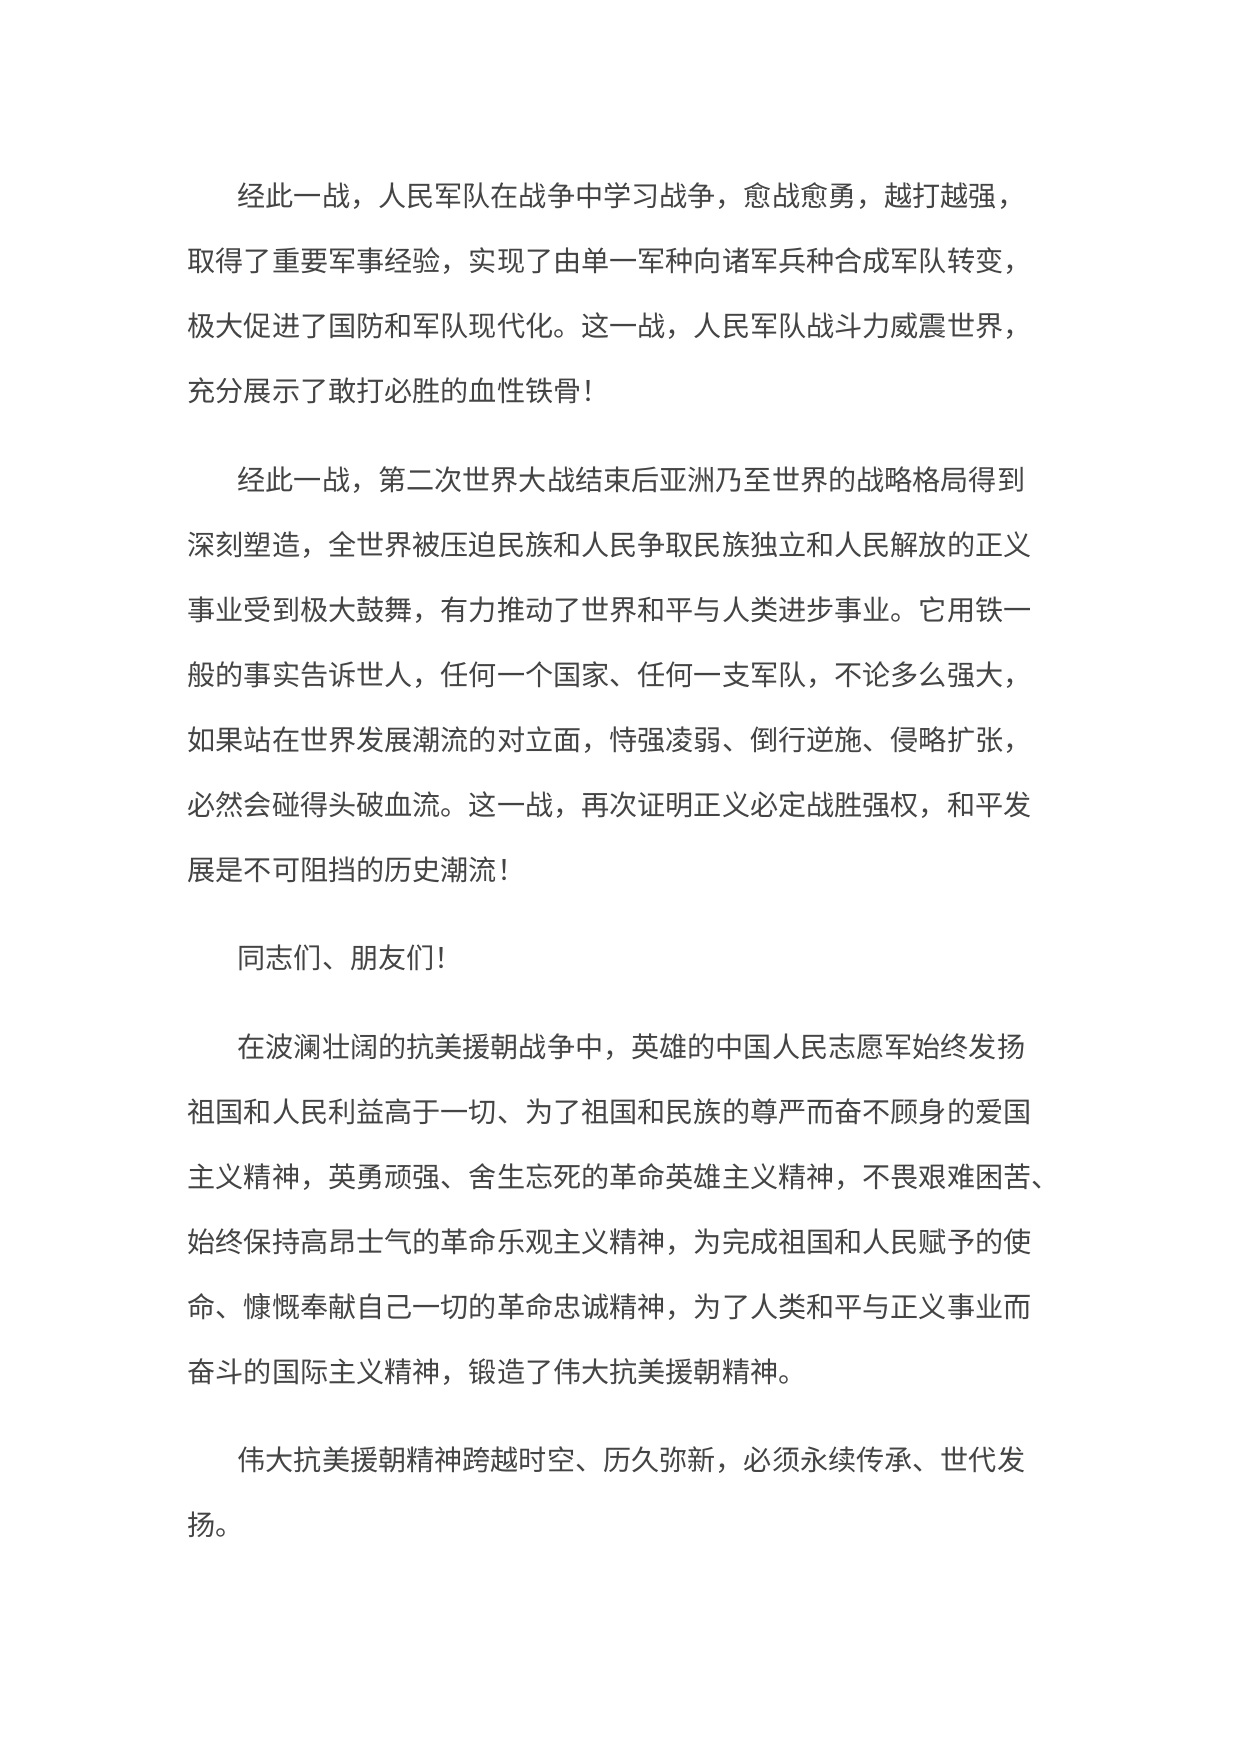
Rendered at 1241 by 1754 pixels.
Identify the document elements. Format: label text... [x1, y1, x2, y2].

text 经此一战，人民军队在战争中学习战争，愈战愈勇，越打越强，取得了重要军事经验，实现了由单一军种向诸军兵种合成军队转变，极大促进了国防和军队现代化。这一战，人民军队战斗力威震世界，充分展示了敢打必胜的血性铁骨！ [187, 162, 1053, 422]
text 同志们、朋友们！ [187, 924, 1053, 989]
text 在波澜壮阔的抗美援朝战争中，英雄的中国人民志愿军始终发扬祖国和人民利益高于一切、为了祖国和民族的尊严而奋不顾身的爱国主义精神，英勇顽强、舍生忘死的革命英雄主义精神，不畏艰难困苦、始终保持高昂士气的革命乐观主义精神，为完成祖国和人民赋予的使命、慷慨奉献自己一切的革命忠诚精神，为了人类和平与正义事业而奋斗的国际主义精神，锻造了伟大抗美援朝精神。 [187, 1012, 1053, 1402]
text 经此一战，第二次世界大战结束后亚洲乃至世界的战略格局得到深刻塑造，全世界被压迫民族和人民争取民族独立和人民解放的正义事业受到极大鼓舞，有力推动了世界和平与人类进步事业。它用铁一般的事实告诉世人，任何一个国家、任何一支军队，不论多么强大，如果站在世界发展潮流的对立面，恃强凌弱、倒行逆施、侵略扩张，必然会碰得头破血流。这一战，再次证明正义必定战胜强权，和平发展是不可阻挡的历史潮流！ [187, 445, 1053, 900]
text 伟大抗美援朝精神跨越时空、历久弥新，必须永续传承、世代发扬。 [187, 1426, 1053, 1556]
